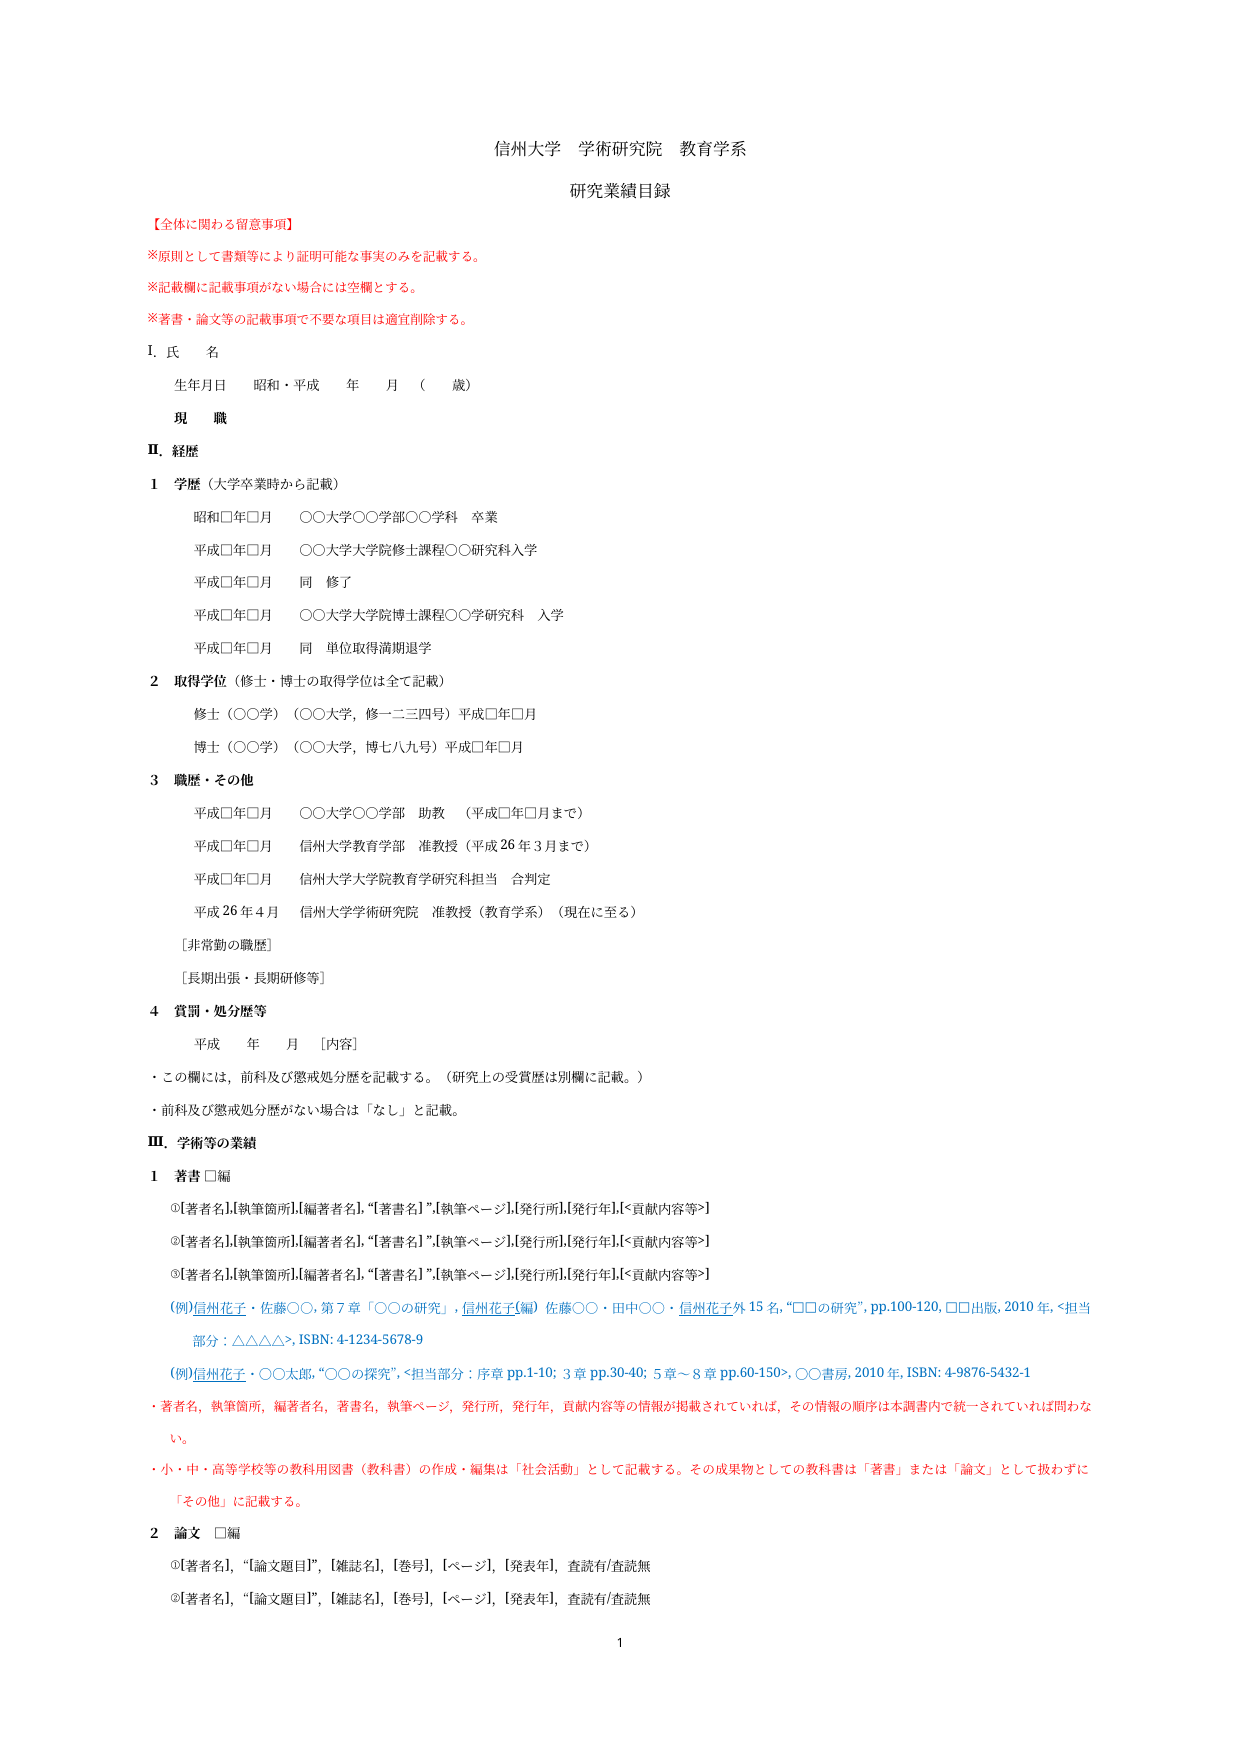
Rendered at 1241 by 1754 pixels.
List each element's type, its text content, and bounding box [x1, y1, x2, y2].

text Ⅱ．経歴 [147, 427, 1092, 460]
text 平成□年□月 同 修了 [147, 559, 1092, 592]
text 博士（○○学）（○○大学，博七八九号）平成□年□月 [147, 723, 1092, 756]
text ※記載欄に記載事項がない場合には空欄とする。 [147, 265, 1092, 296]
text 平成□年□月 ○○大学大学院修士課程○○研究科入学 [147, 526, 1092, 559]
text 生年月日 昭和・平成 年 月 （ 歳） [147, 361, 1092, 394]
text 現 職 [147, 394, 1092, 427]
text (例)信州花子・〇〇太郎, “〇〇の探究”, <担当部分：序章 pp.1-10; ３章 pp.30-40; ５章～８章 pp.60-150>, 〇〇書房, 2010年, ISBN: 4-9876-5432-1 [170, 1351, 1092, 1384]
text 修士（○○学）（○○大学，修一二三四号）平成□年□月 [147, 691, 1092, 723]
text ４ 賞罰・処分歴等 [147, 987, 1092, 1020]
text ・前科及び懲戒処分歴がない場合は「なし」と記載。 [148, 1086, 1092, 1119]
text 昭和□年□月 ○○大学○○学部○○学科 卒業 [147, 493, 1092, 526]
text ③[著者名],[執筆箇所],[編著者名], “[著書名] ”,[執筆ページ],[発行所],[発行年],[<貢献内容等>] [170, 1251, 1092, 1284]
text 平成□年□月 信州大学大学院教育学研究科担当 合判定 [147, 855, 1092, 888]
text ３ 職歴・その他 [147, 756, 1092, 789]
text Ⅲ．学術等の業績 [147, 1119, 1092, 1152]
text 【全体に関わる留意事項】 [147, 202, 1092, 233]
text 信州大学 学術研究院 教育学系 [147, 118, 1092, 160]
text 平成□年□月 ○○大学大学院博士課程○○学研究科 入学 [147, 592, 1092, 625]
text ①[著者名],[執筆箇所],[編著者名], “[著書名] ”,[執筆ページ],[発行所],[発行年],[<貢献内容等>] [170, 1185, 1092, 1218]
text ・この欄には，前科及び懲戒処分歴を記載する。（研究上の受賞歴は別欄に記載。） [148, 1053, 1092, 1086]
text ・著者名，執筆箇所，編著者名，著書名，執筆ページ，発行所，発行年，貢献内容等の情報が掲載されていれば，その情報の順序は本調書内で統一されていれば問わない。 [147, 1384, 1092, 1447]
text 平成□年□月 同 単位取得満期退学 [147, 625, 1092, 658]
text ②[著者名],[執筆箇所],[編著者名], “[著書名] ”,[執筆ページ],[発行所],[発行年],[<貢献内容等>] [170, 1218, 1092, 1251]
text １ 著書 □編 [147, 1152, 1092, 1185]
text 平成 年 月 ［内容］ [148, 1020, 1092, 1053]
text 平成26年４月 信州大学学術研究院 准教授（教育学系）（現在に至る） [147, 888, 1092, 921]
text ※原則として書類等により証明可能な事実のみを記載する。 [147, 233, 1092, 265]
text 平成□年□月 信州大学教育学部 准教授（平成26年３月まで） [147, 822, 1092, 855]
text (例)信州花子・佐藤○○, 第７章「○○の研究」, 信州花子(編) 佐藤○○・田中○○・信州花子外15名, “□□の研究”, pp.100-120, □□出版, 2010年, <担当部分：△△△△>, ISBN: 4-1234-5678-9 [170, 1284, 1092, 1351]
text ②[著者名]，“[論文題目]”，[雑誌名]，[巻号]，[ページ]，[発表年]，査読有/査読無 [170, 1576, 1092, 1609]
text 研究業績目録 [147, 160, 1092, 202]
text ［長期出張・長期研修等］ [147, 954, 1092, 987]
text １ 学歴（大学卒業時から記載） [147, 460, 1092, 493]
text ［非常勤の職歴］ [147, 921, 1092, 954]
text ２ 論文 □編 [147, 1510, 1092, 1543]
text 平成□年□月 ○○大学○○学部 助教 （平成□年□月まで） [147, 789, 1092, 822]
text ①[著者名]，“[論文題目]”，[雑誌名]，[巻号]，[ページ]，[発表年]，査読有/査読無 [170, 1543, 1092, 1576]
text ※著書・論文等の記載事項で不要な項目は適宜削除する。 [147, 296, 1092, 328]
text ２ 取得学位（修士・博士の取得学位は全て記載） [147, 658, 1092, 691]
text Ⅰ．氏 名 [147, 328, 1092, 361]
text ・小・中・高等学校等の教科用図書（教科書）の作成・編集は「社会活動」として記載する。その成果物としての教科書は「著書」または「論文」として扱わずに「その他」に記載する。 [147, 1447, 1092, 1510]
